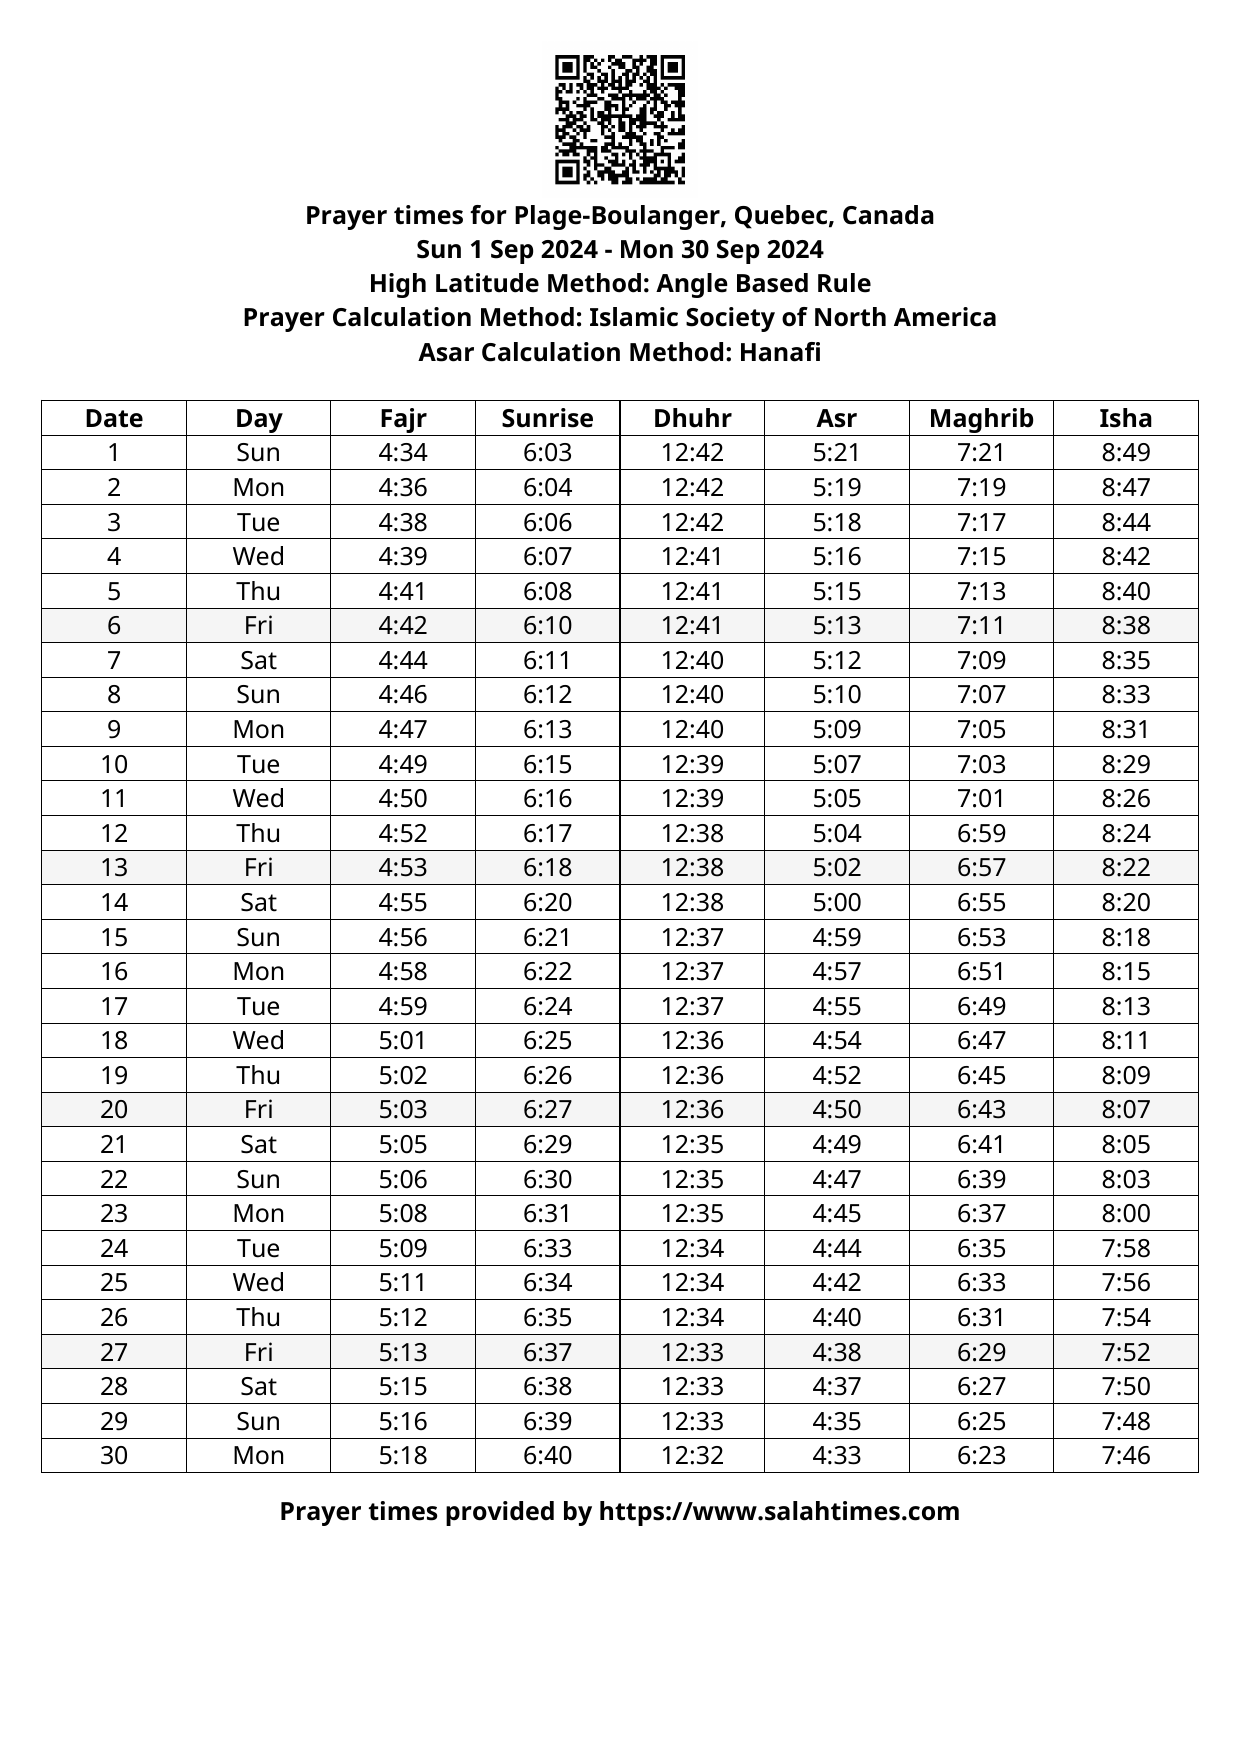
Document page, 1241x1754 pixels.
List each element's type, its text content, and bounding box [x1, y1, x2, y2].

table_cell 12:40 [621, 678, 764, 711]
table_cell 7:50 [1054, 1369, 1198, 1403]
table_cell 12:42 [621, 505, 764, 538]
table_cell Mon [187, 470, 330, 504]
table_cell 12:35 [621, 1127, 764, 1161]
table_cell 6:18 [476, 851, 619, 884]
table_cell 8:42 [1054, 539, 1198, 573]
table_cell 4:42 [765, 1266, 909, 1299]
table_cell 8:38 [1054, 609, 1198, 642]
table_cell 5:18 [331, 1439, 475, 1472]
table_cell 5:21 [765, 436, 909, 469]
table_cell 12:34 [621, 1231, 764, 1264]
table_cell Mon [187, 712, 330, 746]
table_cell 6:41 [910, 1127, 1053, 1161]
table_cell Fri [187, 1093, 330, 1126]
table_cell 6:51 [910, 954, 1053, 988]
table_cell 4:55 [331, 885, 475, 919]
table_cell 6:38 [476, 1369, 619, 1403]
table_cell 5:16 [331, 1404, 475, 1437]
table_cell 5:00 [765, 885, 909, 919]
table_cell 6:13 [476, 712, 619, 746]
table_cell 6:34 [476, 1266, 619, 1299]
table_cell 23 [42, 1196, 186, 1230]
table_cell 8:49 [1054, 436, 1198, 469]
table_cell 17 [42, 989, 186, 1022]
table_cell 5:18 [765, 505, 909, 538]
table_cell 1 [42, 436, 186, 469]
table_cell 8:26 [1054, 781, 1198, 815]
table_cell 12:33 [621, 1369, 764, 1403]
table_cell 2 [42, 470, 186, 504]
table_cell 5:07 [765, 747, 909, 780]
table_cell 7:19 [910, 470, 1053, 504]
table_cell 8:40 [1054, 574, 1198, 607]
text Prayer times provided by https://www.salahtimes.com [42, 1494, 1198, 1528]
table_cell 7 [42, 643, 186, 677]
table_cell 5:15 [765, 574, 909, 607]
table_cell 12:32 [621, 1439, 764, 1472]
table_cell 7:52 [1054, 1335, 1198, 1368]
table_cell 6:37 [476, 1335, 619, 1368]
table_cell 6:40 [476, 1439, 619, 1472]
table_cell 12:33 [621, 1335, 764, 1368]
table_cell 6:53 [910, 920, 1053, 953]
table_cell 8:35 [1054, 643, 1198, 677]
table_header Dhuhr [621, 401, 764, 434]
table_cell 6:31 [476, 1196, 619, 1230]
table_cell Sun [187, 436, 330, 469]
table_cell 12:39 [621, 781, 764, 815]
table_cell 7:17 [910, 505, 1053, 538]
table_cell 16 [42, 954, 186, 988]
table_cell Wed [187, 781, 330, 815]
table_cell 6:23 [910, 1439, 1053, 1472]
table_cell Wed [187, 539, 330, 573]
table_cell 7:09 [910, 643, 1053, 677]
table_cell 14 [42, 885, 186, 919]
table_cell 4:38 [765, 1335, 909, 1368]
table_cell Mon [187, 1439, 330, 1472]
table_cell 5:12 [765, 643, 909, 677]
table_cell 12:34 [621, 1300, 764, 1334]
table_cell 6:29 [910, 1335, 1053, 1368]
table_cell 12:36 [621, 1093, 764, 1126]
table_cell 6:20 [476, 885, 619, 919]
table_cell 8:03 [1054, 1162, 1198, 1195]
table_cell 8:11 [1054, 1024, 1198, 1057]
table_cell 19 [42, 1058, 186, 1092]
table_cell Mon [187, 1196, 330, 1230]
table_cell 4:44 [765, 1231, 909, 1264]
table_cell 8:31 [1054, 712, 1198, 746]
table_cell 7:11 [910, 609, 1053, 642]
table_cell 6:29 [476, 1127, 619, 1161]
table_cell 12:38 [621, 816, 764, 849]
table_cell 4:54 [765, 1024, 909, 1057]
text Prayer times for Plage-Boulanger, Quebec, Canada [42, 198, 1198, 232]
table_cell 6:27 [476, 1093, 619, 1126]
table_cell 12:34 [621, 1266, 764, 1299]
table_cell 7:48 [1054, 1404, 1198, 1437]
table_cell 6:04 [476, 470, 619, 504]
table_cell Thu [187, 574, 330, 607]
table_cell 6:08 [476, 574, 619, 607]
table_cell 12:42 [621, 436, 764, 469]
table_cell 4:38 [331, 505, 475, 538]
table_cell 4:39 [331, 539, 475, 573]
table_cell 5:19 [765, 470, 909, 504]
table_cell Sat [187, 1127, 330, 1161]
table_cell 6:24 [476, 989, 619, 1022]
table_cell 20 [42, 1093, 186, 1126]
table_cell Fri [187, 609, 330, 642]
table_cell 6:59 [910, 816, 1053, 849]
table_cell 6:21 [476, 920, 619, 953]
table_cell 4:33 [765, 1439, 909, 1472]
table_cell 8:00 [1054, 1196, 1198, 1230]
table_cell 8:18 [1054, 920, 1198, 953]
table_cell 4:52 [331, 816, 475, 849]
table_cell 6:06 [476, 505, 619, 538]
table_cell 8:09 [1054, 1058, 1198, 1092]
table_cell 8:15 [1054, 954, 1198, 988]
table_cell 5:04 [765, 816, 909, 849]
table_cell Wed [187, 1024, 330, 1057]
table_cell 9 [42, 712, 186, 746]
table_cell 4:59 [331, 989, 475, 1022]
table_cell 7:21 [910, 436, 1053, 469]
table_cell 4:47 [331, 712, 475, 746]
table_cell 8:29 [1054, 747, 1198, 780]
table_cell 12:35 [621, 1196, 764, 1230]
table_cell 6:45 [910, 1058, 1053, 1092]
table_cell 28 [42, 1369, 186, 1403]
table_cell 4:50 [331, 781, 475, 815]
table_cell 12:38 [621, 885, 764, 919]
table_cell 8:22 [1054, 851, 1198, 884]
table_cell Mon [187, 954, 330, 988]
table_cell 12:40 [621, 643, 764, 677]
table_cell 4:50 [765, 1093, 909, 1126]
table_cell 12:41 [621, 539, 764, 573]
text Prayer Calculation Method: Islamic Society of North America [42, 300, 1198, 334]
table_cell Tue [187, 747, 330, 780]
table_cell Sat [187, 885, 330, 919]
table_cell 5:03 [331, 1093, 475, 1126]
table_header Fajr [331, 401, 475, 434]
text Asar Calculation Method: Hanafi [42, 334, 1198, 368]
table_cell Fri [187, 851, 330, 884]
table_cell 6:35 [910, 1231, 1053, 1264]
table_cell Wed [187, 1266, 330, 1299]
table_cell 5:05 [331, 1127, 475, 1161]
table_cell 12:37 [621, 954, 764, 988]
table_cell 8:20 [1054, 885, 1198, 919]
table_cell 6:33 [476, 1231, 619, 1264]
table_cell 13 [42, 851, 186, 884]
table_cell 5:13 [331, 1335, 475, 1368]
table_cell Sun [187, 1404, 330, 1437]
table_cell 4:52 [765, 1058, 909, 1092]
table_cell 4 [42, 539, 186, 573]
table_cell 5:05 [765, 781, 909, 815]
table_cell Sat [187, 643, 330, 677]
table_cell 6:35 [476, 1300, 619, 1334]
table_cell 12:41 [621, 609, 764, 642]
table_cell 22 [42, 1162, 186, 1195]
table_cell 12 [42, 816, 186, 849]
table_cell 5:16 [765, 539, 909, 573]
table_cell 6:37 [910, 1196, 1053, 1230]
table_cell 6 [42, 609, 186, 642]
table_cell 4:47 [765, 1162, 909, 1195]
table_cell 4:34 [331, 436, 475, 469]
table_cell 5:06 [331, 1162, 475, 1195]
table_cell 12:33 [621, 1404, 764, 1437]
table_cell 5:13 [765, 609, 909, 642]
table_cell 12:41 [621, 574, 764, 607]
table_cell 6:25 [910, 1404, 1053, 1437]
table_cell 29 [42, 1404, 186, 1437]
table_cell 6:25 [476, 1024, 619, 1057]
table_cell 8:33 [1054, 678, 1198, 711]
table_cell 12:36 [621, 1058, 764, 1092]
table_cell Thu [187, 1058, 330, 1092]
table_cell 6:47 [910, 1024, 1053, 1057]
table_cell 11 [42, 781, 186, 815]
table_cell 7:46 [1054, 1439, 1198, 1472]
table_cell 7:13 [910, 574, 1053, 607]
table_cell 25 [42, 1266, 186, 1299]
table_cell 5:09 [765, 712, 909, 746]
table_cell 5:15 [331, 1369, 475, 1403]
table_cell 6:43 [910, 1093, 1053, 1126]
table_cell 6:16 [476, 781, 619, 815]
table_cell 12:38 [621, 851, 764, 884]
table_cell 12:40 [621, 712, 764, 746]
table_cell 4:58 [331, 954, 475, 988]
table_cell 12:35 [621, 1162, 764, 1195]
table_cell Sat [187, 1369, 330, 1403]
table_cell Sun [187, 678, 330, 711]
table_cell Tue [187, 505, 330, 538]
text High Latitude Method: Angle Based Rule [42, 266, 1198, 300]
table_cell 4:35 [765, 1404, 909, 1437]
table_cell 12:37 [621, 920, 764, 953]
table_cell 4:36 [331, 470, 475, 504]
table_cell 6:55 [910, 885, 1053, 919]
table_header Maghrib [910, 401, 1053, 434]
table_header Sunrise [476, 401, 619, 434]
table_cell 6:39 [910, 1162, 1053, 1195]
table_cell 7:01 [910, 781, 1053, 815]
table_cell 8:24 [1054, 816, 1198, 849]
table_cell 8:07 [1054, 1093, 1198, 1126]
table_cell 10 [42, 747, 186, 780]
table_cell 6:26 [476, 1058, 619, 1092]
table_cell 4:42 [331, 609, 475, 642]
table_cell 4:49 [765, 1127, 909, 1161]
table_cell 6:49 [910, 989, 1053, 1022]
table_cell Sun [187, 1162, 330, 1195]
table_cell 6:57 [910, 851, 1053, 884]
table_cell 21 [42, 1127, 186, 1161]
table_cell 12:37 [621, 989, 764, 1022]
table_cell 4:53 [331, 851, 475, 884]
table_header Isha [1054, 401, 1198, 434]
table_cell 8:47 [1054, 470, 1198, 504]
table_cell 7:58 [1054, 1231, 1198, 1264]
table_cell 4:37 [765, 1369, 909, 1403]
table_cell 7:07 [910, 678, 1053, 711]
table_cell 12:36 [621, 1024, 764, 1057]
table_cell 7:15 [910, 539, 1053, 573]
table_cell Thu [187, 1300, 330, 1334]
table_cell 18 [42, 1024, 186, 1057]
table_cell 7:56 [1054, 1266, 1198, 1299]
table_cell 8:13 [1054, 989, 1198, 1022]
table_cell 4:49 [331, 747, 475, 780]
table_cell 5:09 [331, 1231, 475, 1264]
table_cell 8:44 [1054, 505, 1198, 538]
table_header Date [42, 401, 186, 434]
table_cell 6:39 [476, 1404, 619, 1437]
table_cell 6:30 [476, 1162, 619, 1195]
table_cell 7:03 [910, 747, 1053, 780]
table_cell 6:15 [476, 747, 619, 780]
table_cell Sun [187, 920, 330, 953]
table_cell 6:27 [910, 1369, 1053, 1403]
table_cell 5:08 [331, 1196, 475, 1230]
text Sun 1 Sep 2024 - Mon 30 Sep 2024 [42, 232, 1198, 266]
table_cell Thu [187, 816, 330, 849]
table_cell 7:54 [1054, 1300, 1198, 1334]
table_cell 5 [42, 574, 186, 607]
table_cell 6:33 [910, 1266, 1053, 1299]
table_cell Tue [187, 989, 330, 1022]
table_cell 5:10 [765, 678, 909, 711]
table_cell 6:12 [476, 678, 619, 711]
table_cell 4:46 [331, 678, 475, 711]
table_cell 12:42 [621, 470, 764, 504]
table_cell 5:02 [765, 851, 909, 884]
picture [542, 41, 699, 198]
table_cell 4:55 [765, 989, 909, 1022]
table_cell 30 [42, 1439, 186, 1472]
table_cell 5:02 [331, 1058, 475, 1092]
table_cell 8:05 [1054, 1127, 1198, 1161]
table_cell 6:11 [476, 643, 619, 677]
table_cell 15 [42, 920, 186, 953]
table_cell 6:17 [476, 816, 619, 849]
table_cell 5:11 [331, 1266, 475, 1299]
table_cell Tue [187, 1231, 330, 1264]
table_cell 4:59 [765, 920, 909, 953]
table_cell 27 [42, 1335, 186, 1368]
table_cell 4:56 [331, 920, 475, 953]
table_cell 6:03 [476, 436, 619, 469]
table_cell 6:07 [476, 539, 619, 573]
table_cell 3 [42, 505, 186, 538]
table_cell 7:05 [910, 712, 1053, 746]
table_cell Fri [187, 1335, 330, 1368]
table_cell 4:41 [331, 574, 475, 607]
table_header Day [187, 401, 330, 434]
table_cell 4:57 [765, 954, 909, 988]
table_cell 12:39 [621, 747, 764, 780]
table_cell 6:22 [476, 954, 619, 988]
table_cell 4:45 [765, 1196, 909, 1230]
table_header Asr [765, 401, 909, 434]
table_cell 6:10 [476, 609, 619, 642]
table_cell 5:12 [331, 1300, 475, 1334]
table_cell 24 [42, 1231, 186, 1264]
table_cell 4:44 [331, 643, 475, 677]
table_cell 6:31 [910, 1300, 1053, 1334]
table_cell 4:40 [765, 1300, 909, 1334]
table_cell 8 [42, 678, 186, 711]
table_cell 26 [42, 1300, 186, 1334]
table_cell 5:01 [331, 1024, 475, 1057]
